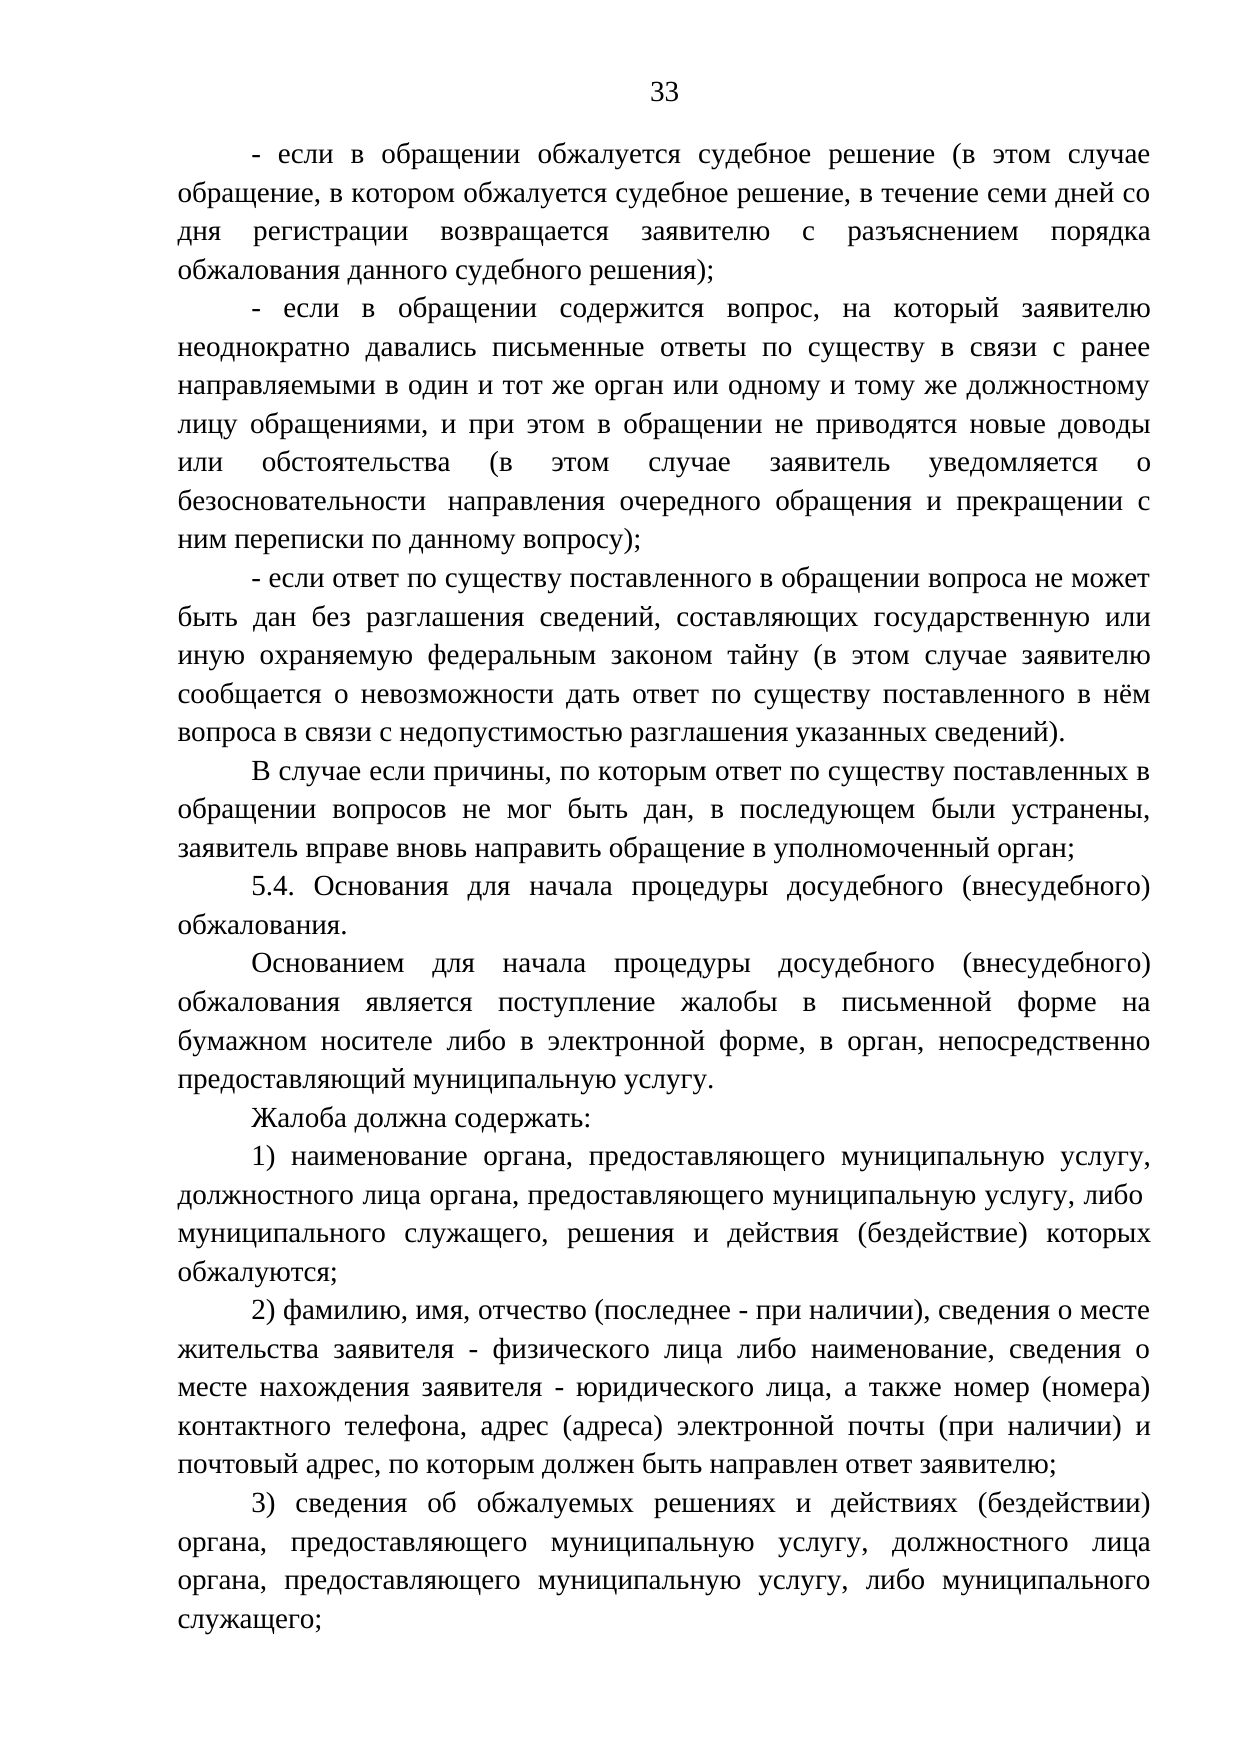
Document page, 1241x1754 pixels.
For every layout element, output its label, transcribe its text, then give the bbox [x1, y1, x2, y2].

text Основанием для начала процедуры досудебного (внесудебного) обжалования является поступление жалобы в письменной форме на бумажном носителе либо в электронной форме, в орган, непосредственно предоставляющий муниципальную услугу. [177, 946, 1152, 1095]
text Жалоба должна содержать: [177, 1100, 1152, 1133]
text В случае если причины, по которым ответ по существу поставленных в обращении вопросов не мог быть дан, в последующем были устранены, заявитель вправе вновь направить обращение в уполномоченный орган; [177, 753, 1152, 863]
text 5.4. Основания для начала процедуры досудебного (внесудебного) обжалования. [177, 868, 1152, 941]
text - если ответ по существу поставленного в обращении вопроса не может быть дан без разглашения сведений, составляющих государственную или иную охраняемую федеральным законом тайну (в этом случае заявителю сообщается о невозможности дать ответ по существу поставленного в нём вопроса в связи с недопустимостью разглашения указанных сведений). [177, 560, 1152, 748]
text - если в обращении обжалуется судебное решение (в этом случае обращение, в котором обжалуется судебное решение, в течение семи дней со дня регистрации возвращается заявителю с разъяснением порядка обжалования данного судебного решения); [177, 136, 1152, 285]
text 2) фамилию, имя, отчество (последнее - при наличии), сведения о месте жительства заявителя - физического лица либо наименование, сведения о месте нахождения заявителя - юридического лица, а также номер (номера) контактного телефона, адрес (адреса) электронной почты (при наличии) и почтовый адрес, по которым должен быть направлен ответ заявителю; [177, 1292, 1152, 1480]
text - если в обращении содержится вопрос, на который заявителю неоднократно давались письменные ответы по существу в связи с ранее направляемыми в один и тот же орган или одному и тому же должностному лицу обращениями, и при этом в обращении не приводятся новые доводы или обстоятельства (в этом случае заявитель уведомляется о безосновательности направления очередного обращения и прекращении с ним переписки по данному вопросу); [177, 290, 1152, 555]
text 3) сведения об обжалуемых решениях и действиях (бездействии) органа, предоставляющего муниципальную услугу, должностного лица органа, предоставляющего муниципальную услугу, либо муниципального служащего; [177, 1485, 1152, 1634]
text 1) наименование органа, предоставляющего муниципальную услугу, должностного лица органа, предоставляющего муниципальную услугу, либо муниципального служащего, решения и действия (бездействие) которых обжалуются; [177, 1138, 1152, 1287]
